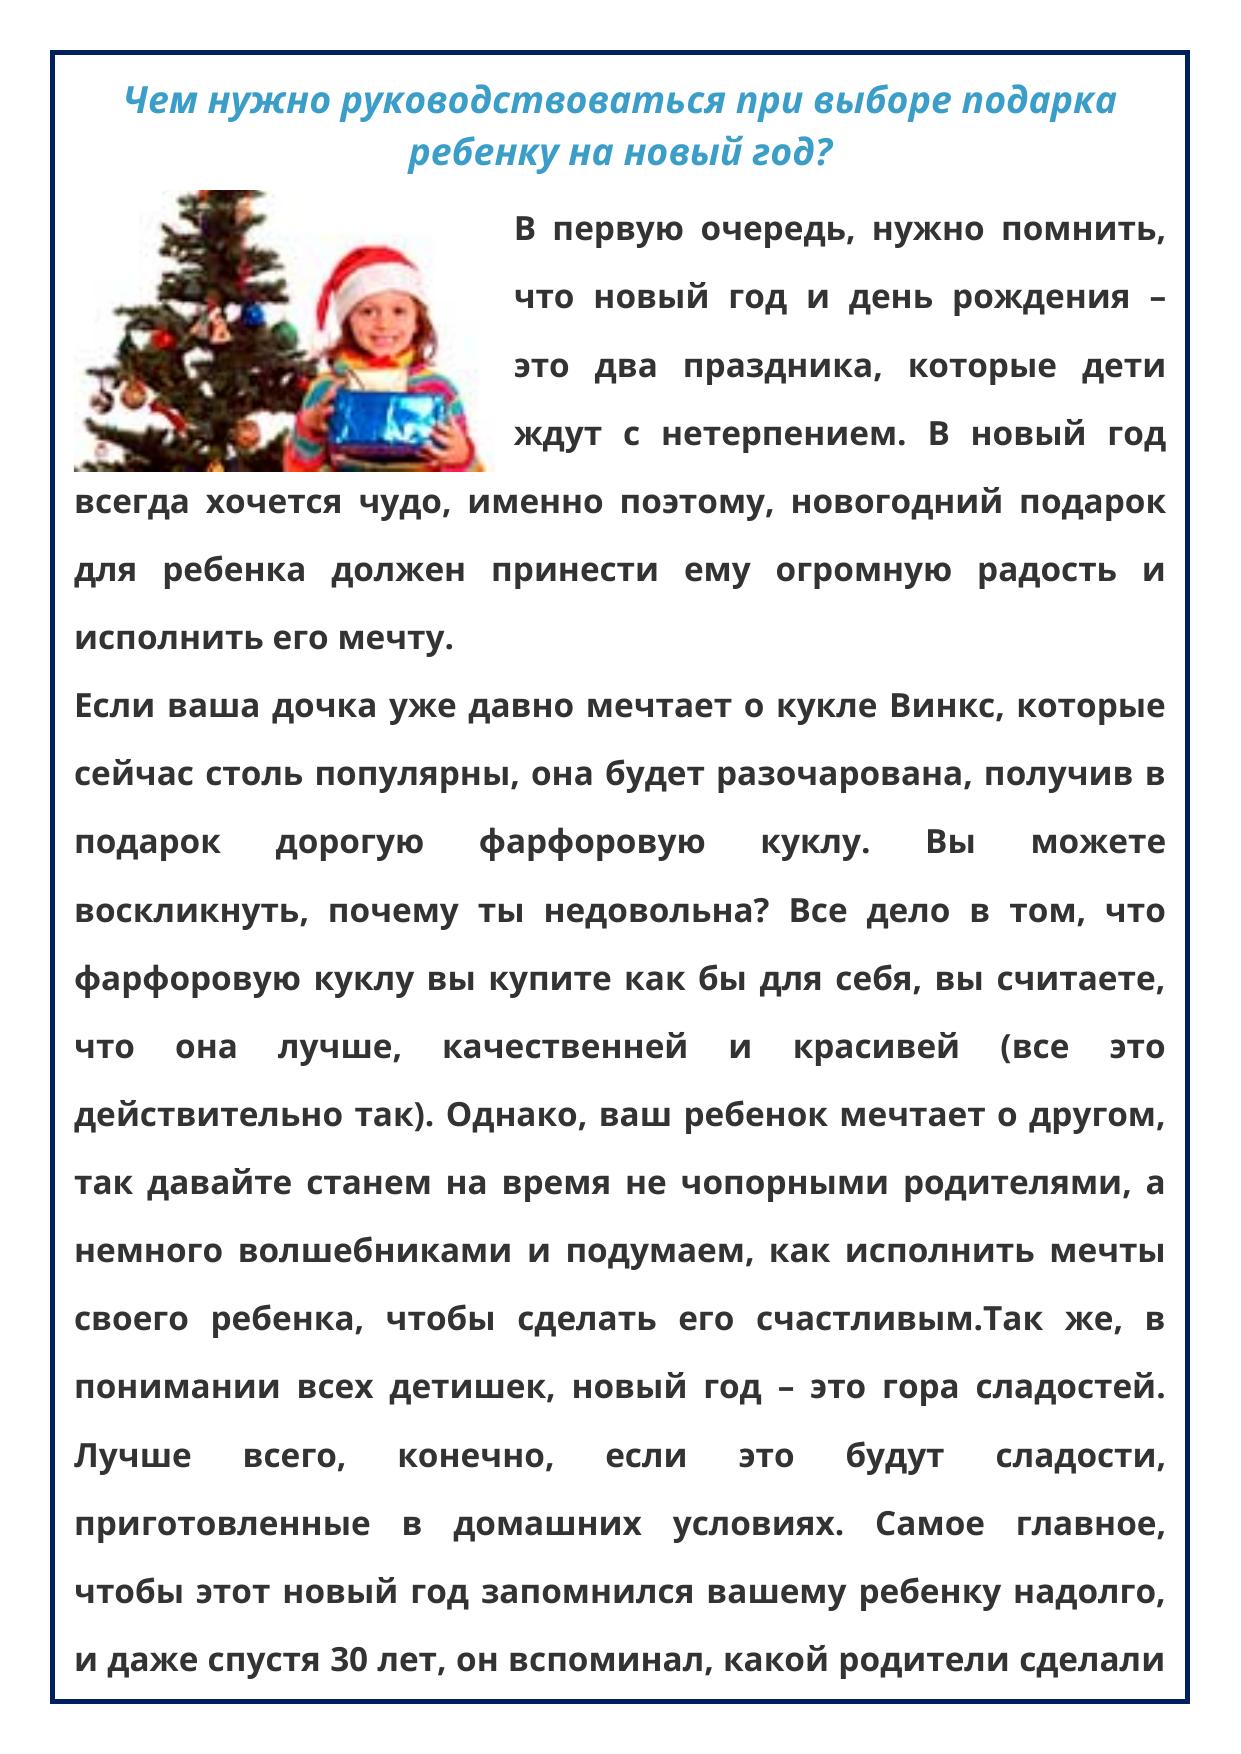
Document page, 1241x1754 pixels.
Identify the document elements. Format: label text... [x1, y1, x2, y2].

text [74, 682, 1167, 1681]
picture [73, 190, 495, 472]
text В первую очередь, нужно помнить, что новый год и день рождения – это два праздника, которые дети ждут с нетерпением. В новый год всегда хочется чудо, именно поэтому, новогодний подарок для ребенка должен принести ему огромную радость и исполнить его мечту. [74, 205, 1167, 659]
text Чем нужно руководствоваться при выборе подарка ребенку на новый год? [74, 74, 1167, 176]
